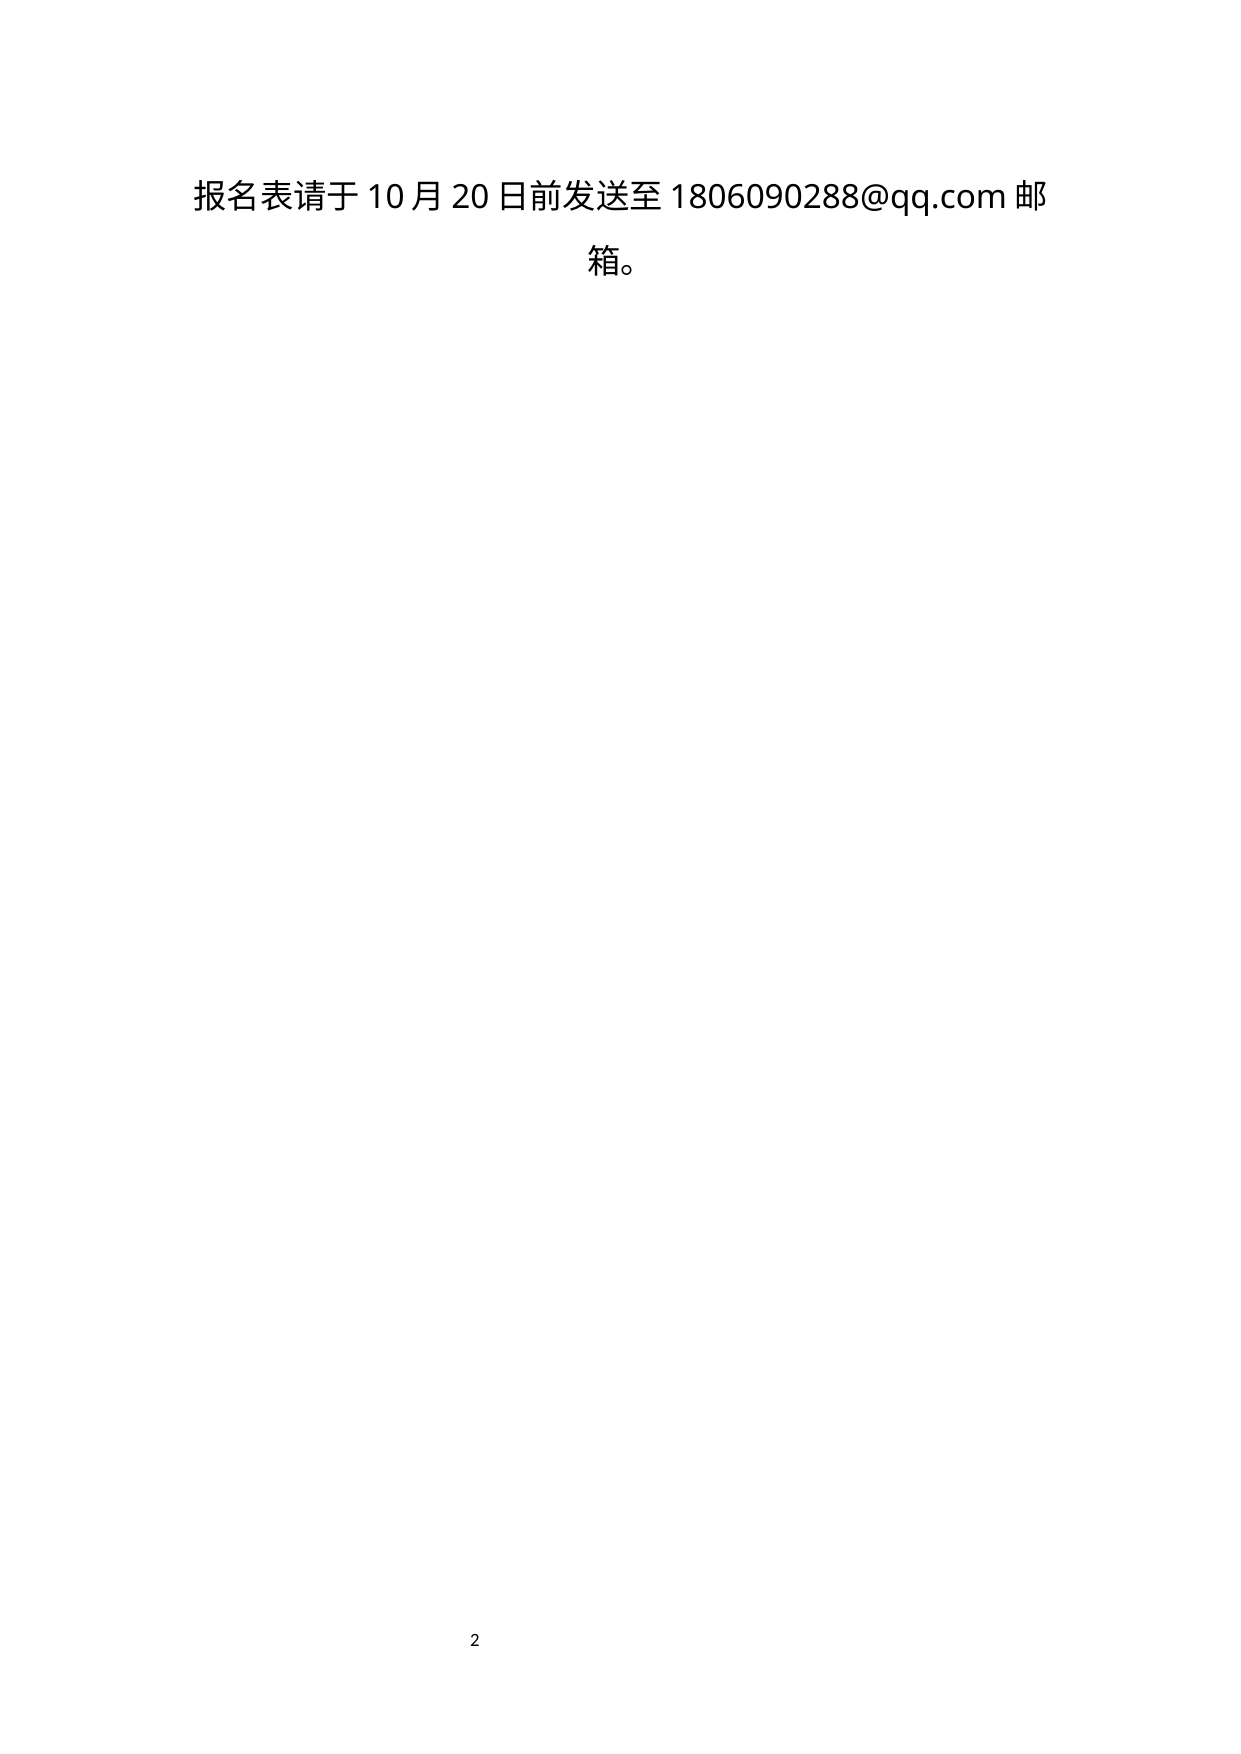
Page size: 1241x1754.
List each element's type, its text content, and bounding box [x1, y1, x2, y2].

text 报名表请于10月20日前发送至1806090288@qq.com邮箱。 [187, 162, 1053, 292]
